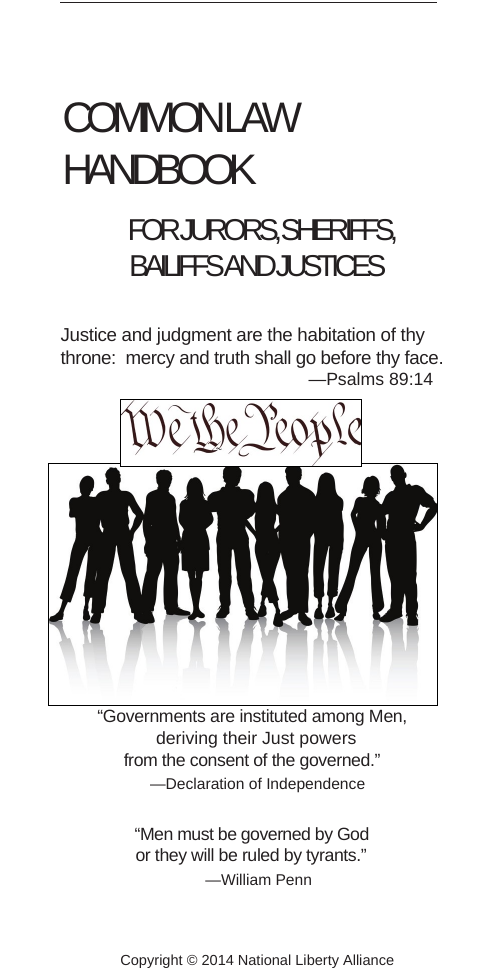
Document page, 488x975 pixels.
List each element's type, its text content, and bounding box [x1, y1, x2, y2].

text Copyright © 2014 National Liberty Alliance [120, 949, 487, 970]
text BAILIFFS AND JUSTICES [129, 248, 487, 283]
text —Declaration of Independence [150, 774, 487, 793]
text “Men must be governed by God [134, 822, 487, 844]
text deriving their Just powers [156, 727, 487, 749]
text Justice and judgment are the habitation of thy [60, 323, 487, 346]
text throne: mercy and truth shall go before thy face. [60, 346, 487, 369]
picture [49, 464, 437, 705]
text FOR JURORS, SHERIFFS, [127, 211, 487, 248]
text from the consent of the governed.” [123, 749, 487, 770]
text —Psalms 89:14 [308, 369, 487, 389]
text —William Penn [205, 869, 487, 889]
text or they will be ruled by tyrants.” [135, 844, 487, 866]
picture [121, 400, 361, 466]
text COMMON LAW HANDBOOK [62, 91, 487, 195]
text “Governments are instituted among Men, [97, 705, 487, 727]
